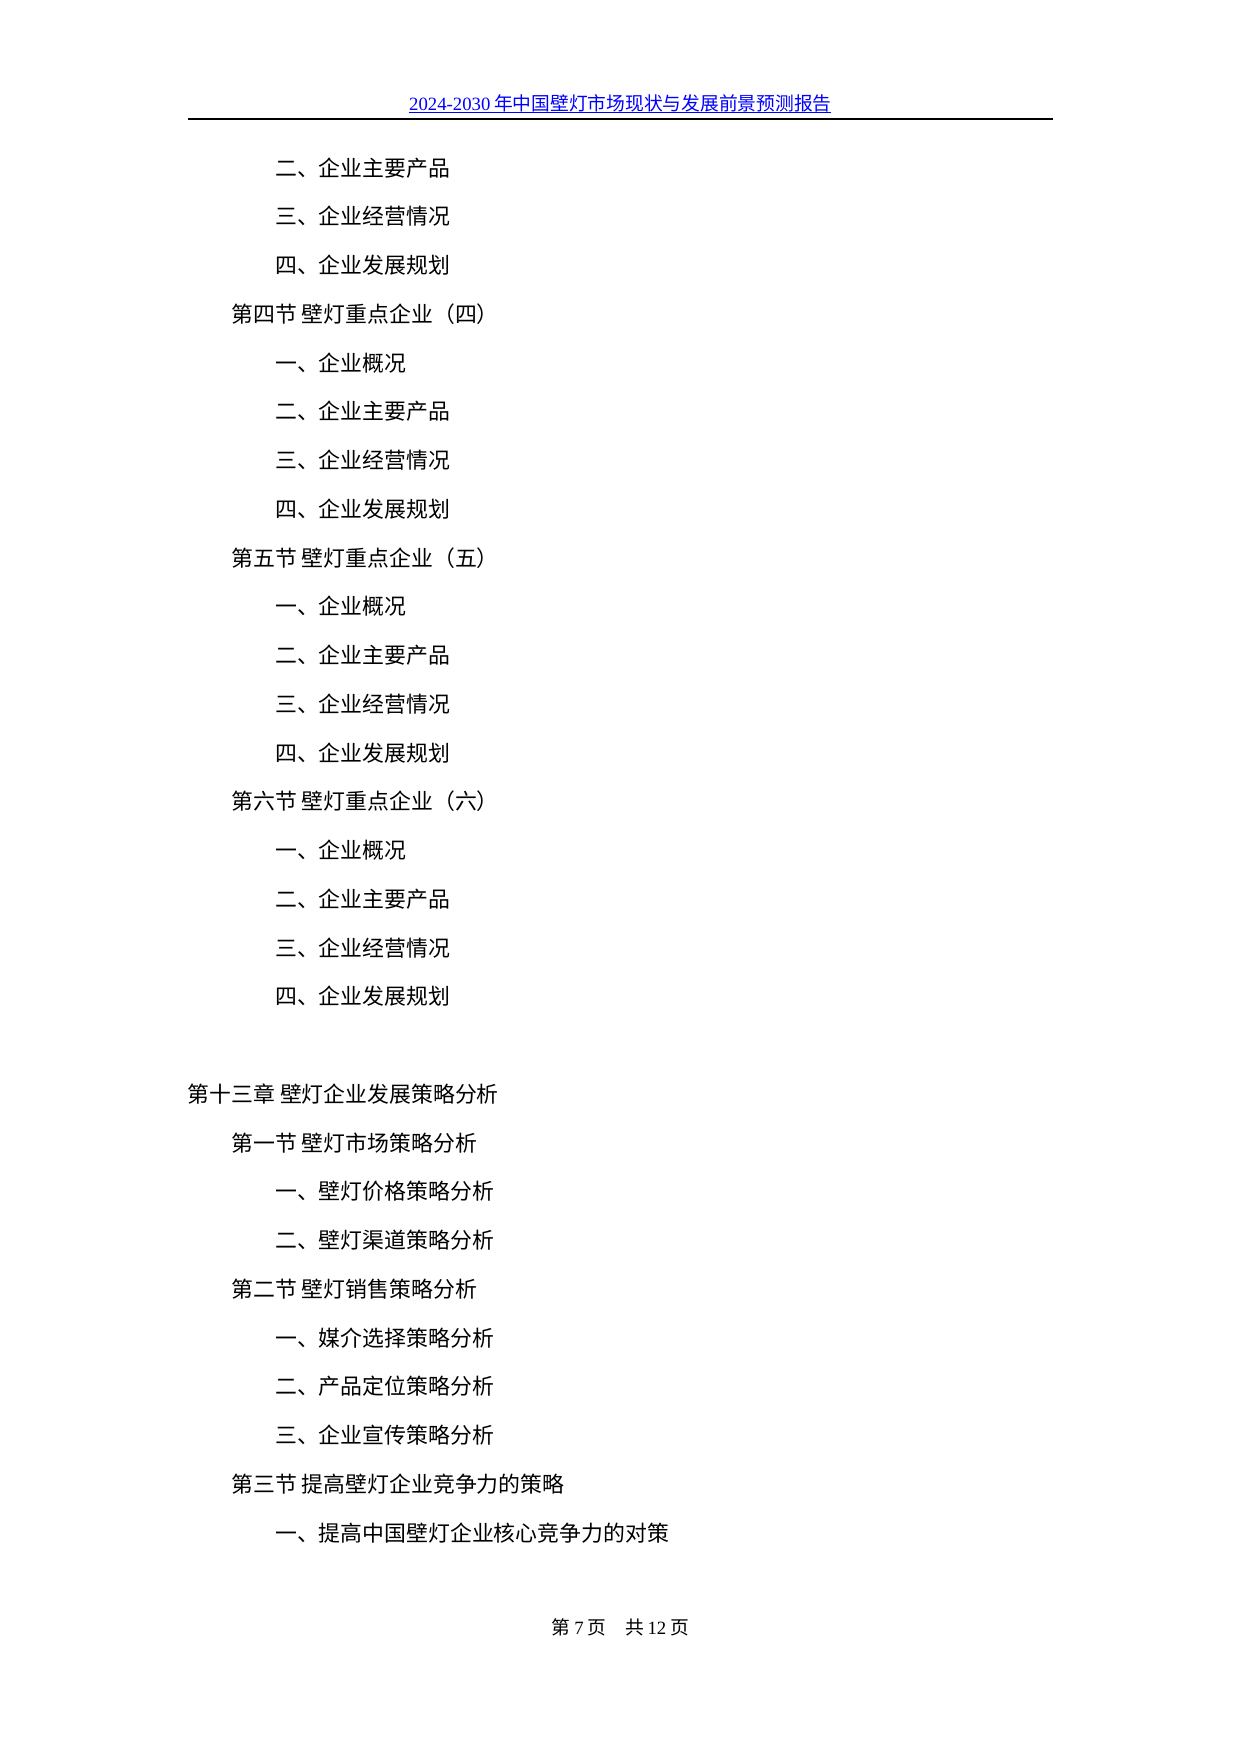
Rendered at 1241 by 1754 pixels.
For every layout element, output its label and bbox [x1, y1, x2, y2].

text [187, 150, 1053, 1548]
